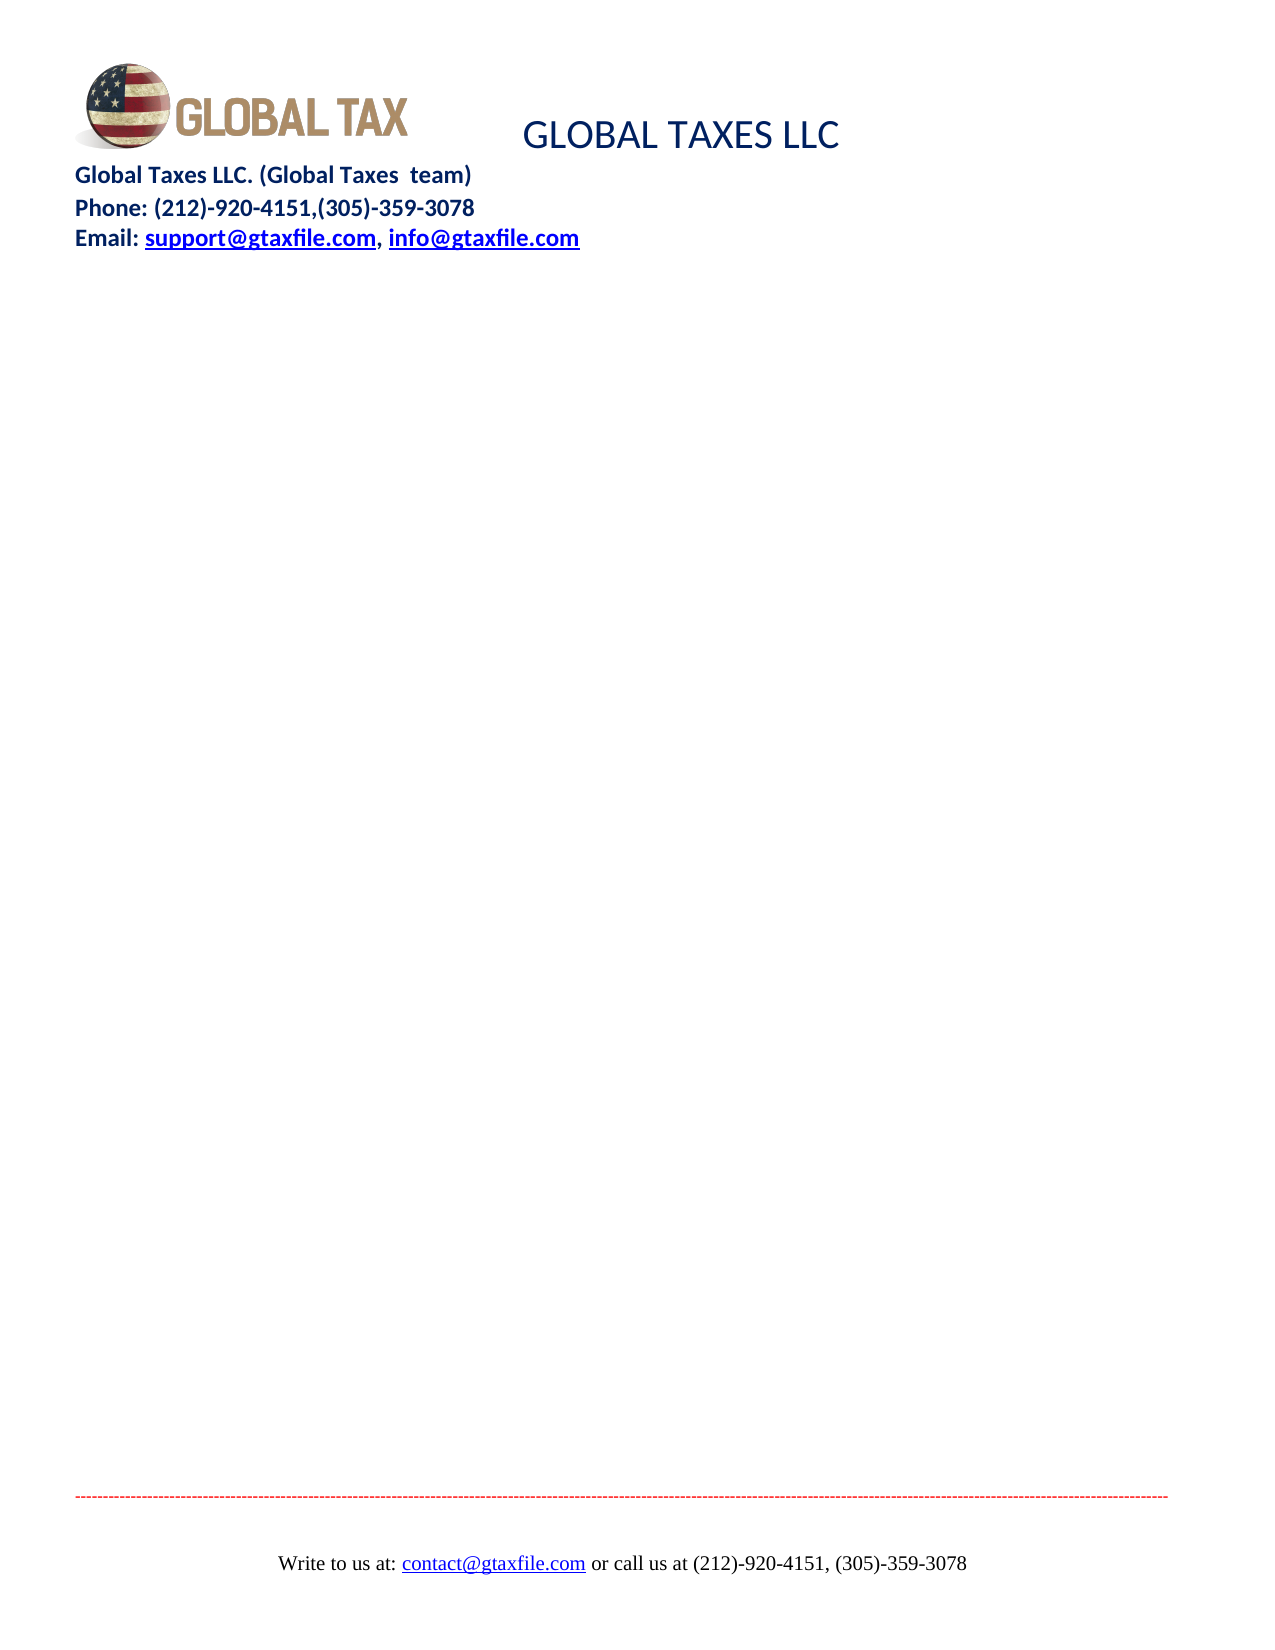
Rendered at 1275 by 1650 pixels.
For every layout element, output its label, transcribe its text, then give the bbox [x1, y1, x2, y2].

text Email: support@gtaxfile.com, info@gtaxfile.com [75, 222, 1206, 253]
picture [75, 63, 408, 149]
text Phone: (212)-920-4151,(305)-359-3078 [75, 192, 1206, 222]
text Global Taxes LLC. (Global Taxes team) [75, 159, 1206, 189]
